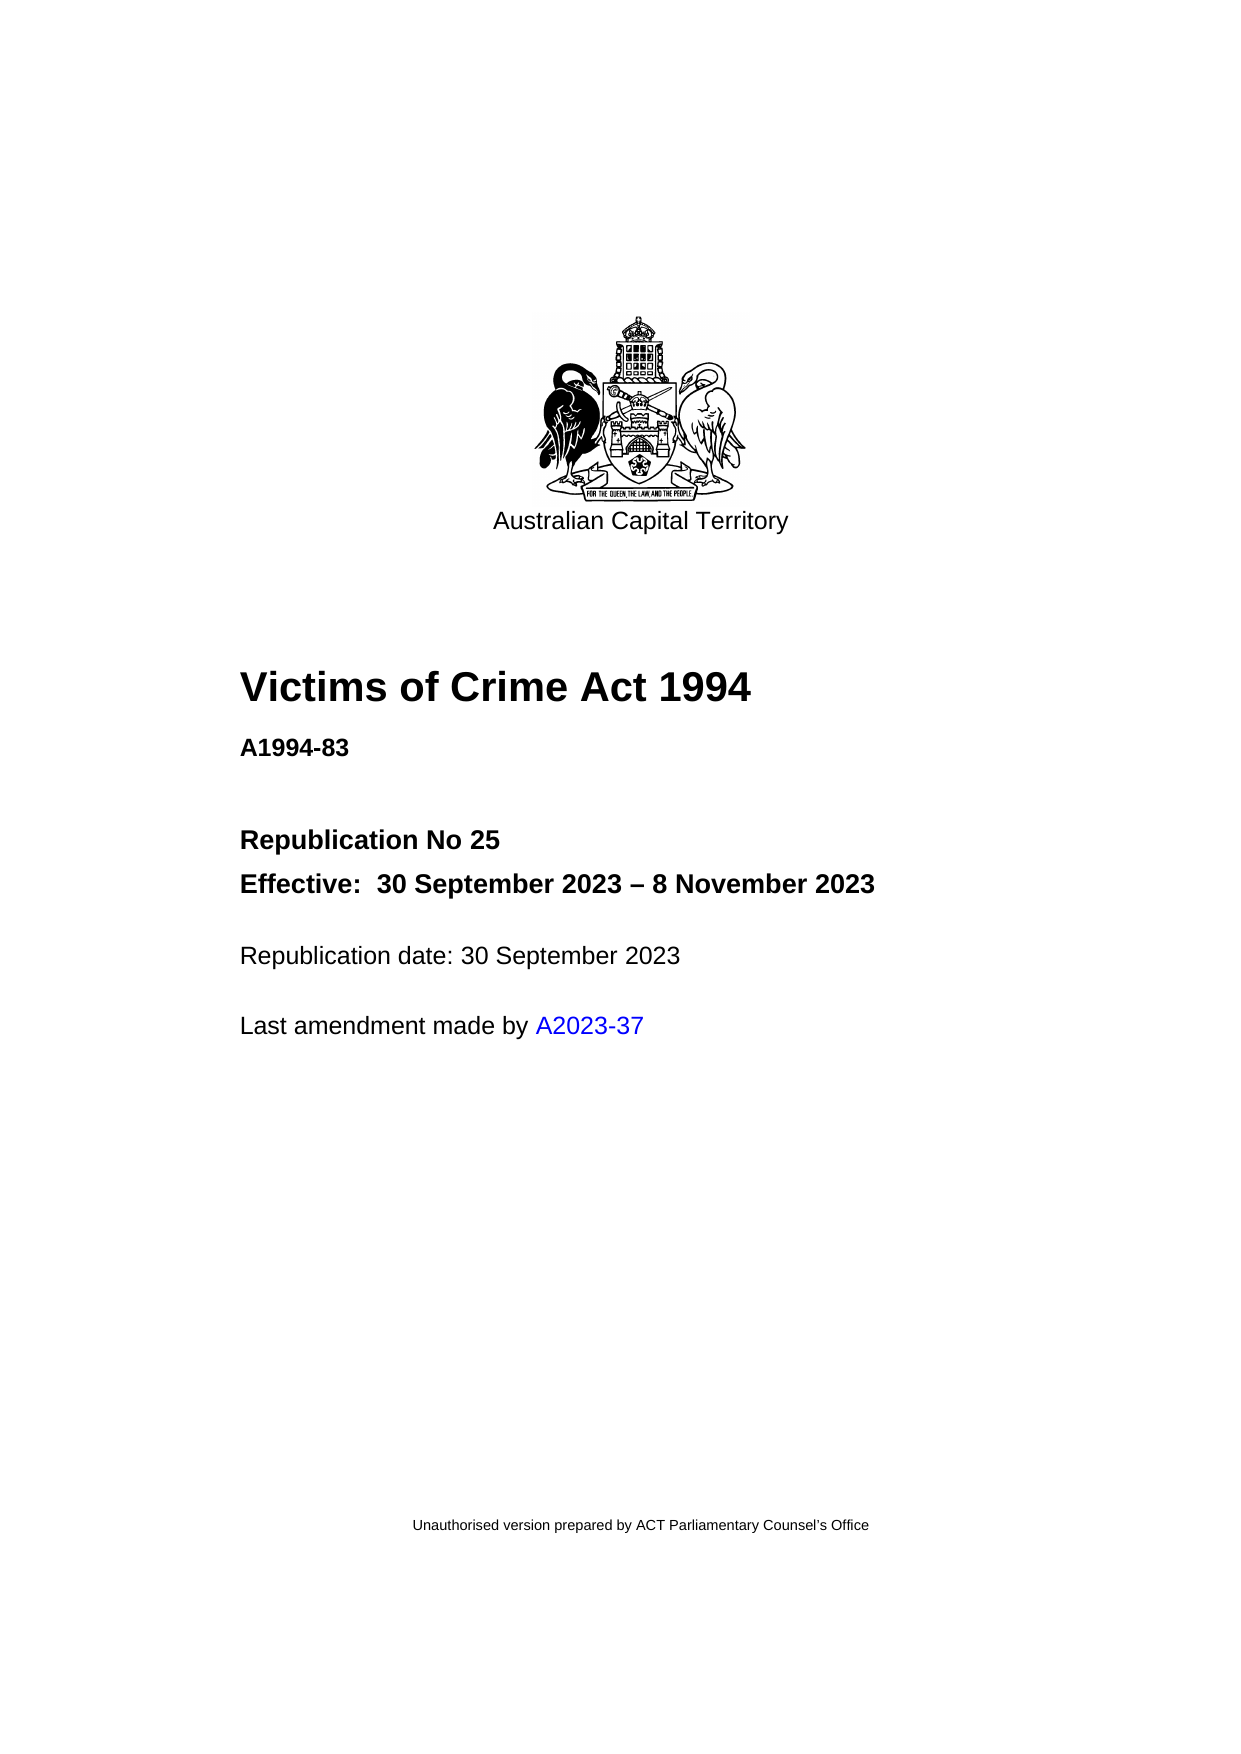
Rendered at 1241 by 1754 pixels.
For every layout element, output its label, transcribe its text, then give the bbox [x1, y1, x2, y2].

text Effective: 30 September 2023 – 8 November 2023 [239, 868, 1042, 899]
text Republication No 25 [239, 824, 1042, 855]
text Republication date: 30 September 2023 [239, 941, 1042, 969]
text Last amendment made by A2023-37 [239, 1011, 1042, 1069]
picture [531, 312, 751, 507]
text Victims of Crime Act 1994 [239, 662, 1042, 710]
text Australian Capital Territory [239, 506, 1042, 535]
text A1994-83 [239, 733, 1042, 762]
